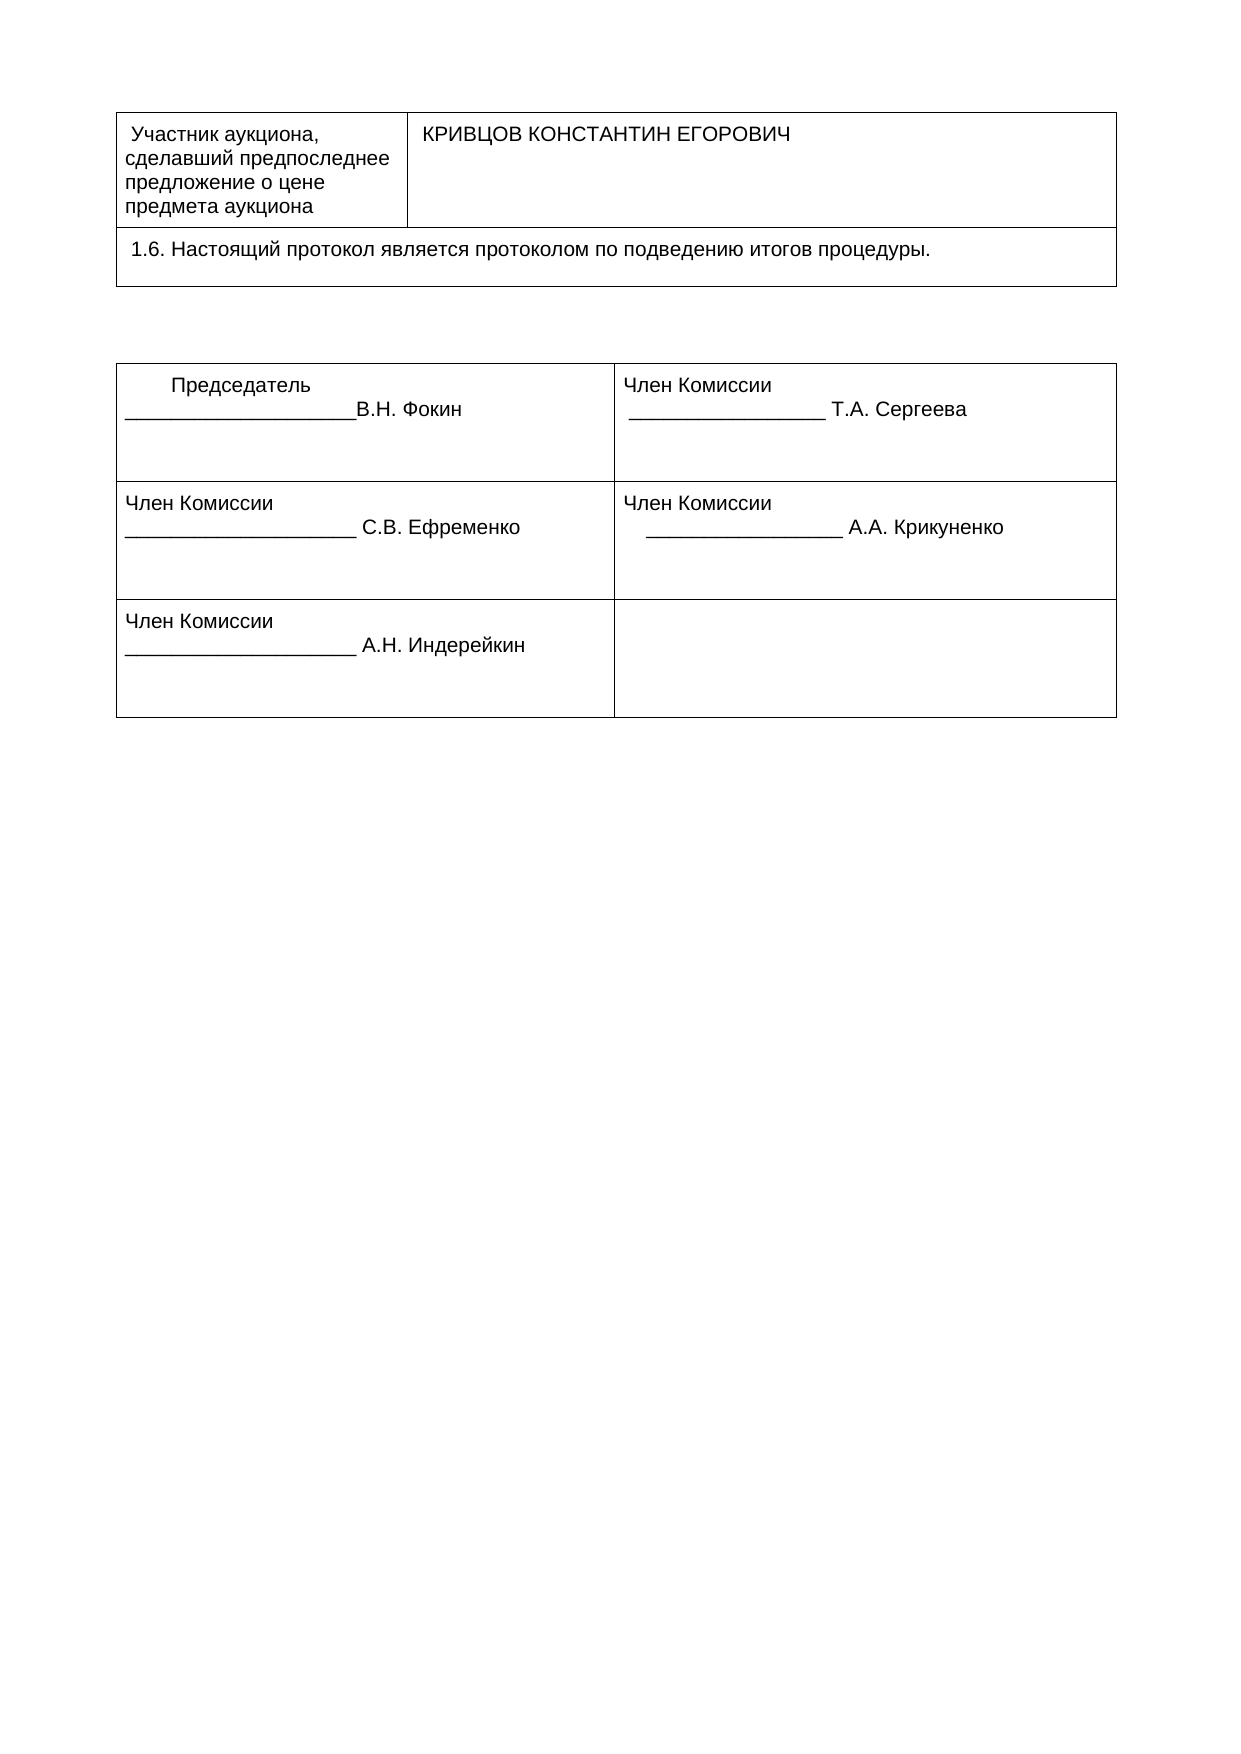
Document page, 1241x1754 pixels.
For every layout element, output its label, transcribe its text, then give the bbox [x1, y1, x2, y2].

table_header Член Комиссии _________________ Т.А. Сергеева [615, 364, 1116, 481]
table_cell [615, 600, 1116, 717]
table_cell Член Комиссии ____________________ С.В. Ефременко [117, 482, 614, 599]
table_cell КРИВЦОВ КОНСТАНТИН ЕГОРОВИЧ [408, 113, 1116, 227]
table_header Председатель ____________________В.Н. Фокин [117, 364, 614, 481]
table_cell 1.6. Настоящий протокол является протоколом по подведению итогов процедуры. [117, 228, 1116, 286]
table_cell Участник аукциона, сделавший предпоследнее предложение о цене предмета аукциона [117, 113, 407, 227]
table_cell Член Комиссии ____________________ А.Н. Индерейкин [117, 600, 614, 717]
table_cell Член Комиссии _________________ А.А. Крикуненко [615, 482, 1116, 599]
